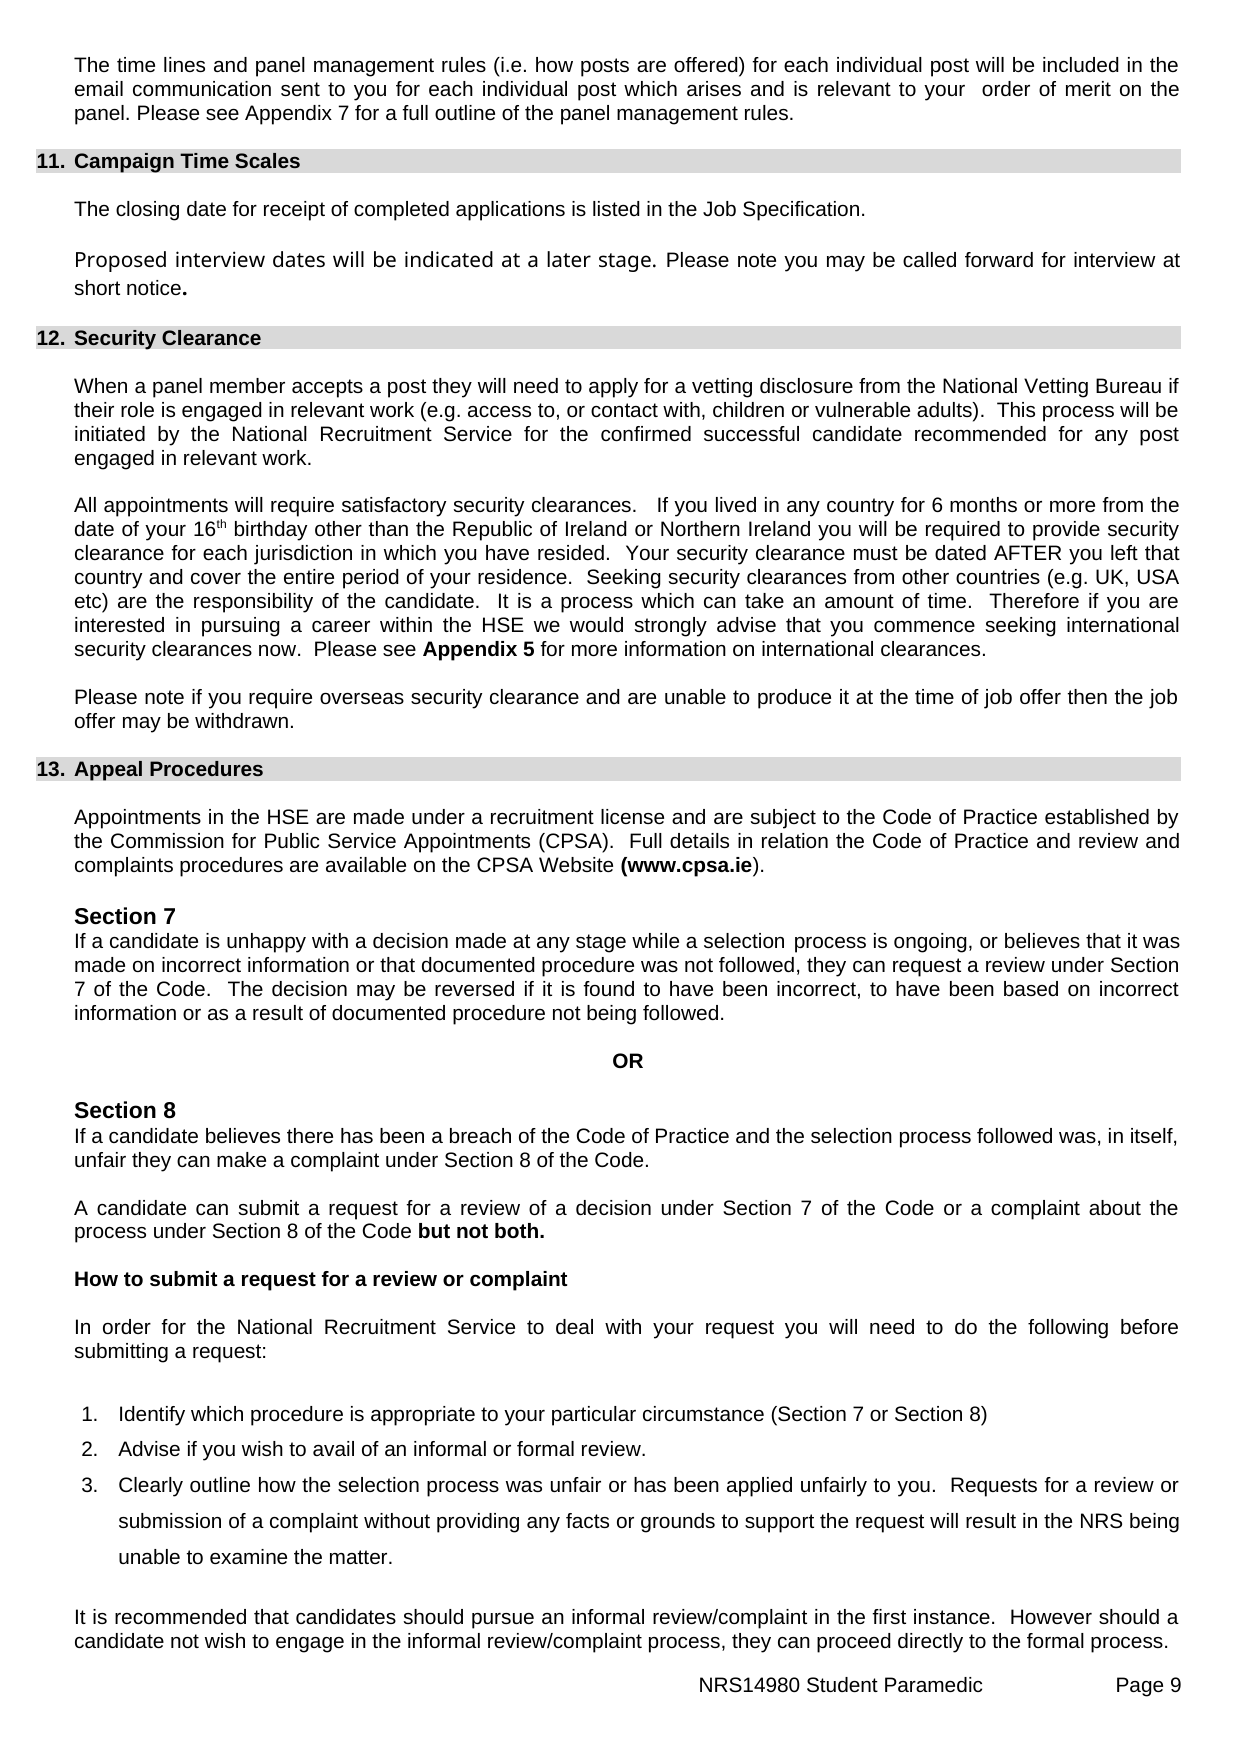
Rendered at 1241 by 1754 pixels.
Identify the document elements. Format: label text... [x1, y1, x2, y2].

text It is recommended that candidates should pursue an informal review/complaint in the first instance. However should a candidate not wish to engage in the informal review/complaint process, they can proceed directly to the formal process. [74, 1605, 1181, 1653]
text In order for the National Recruitment Service to deal with your request you will need to do the following before submitting a request: [74, 1315, 1181, 1363]
text How to submit a request for a review or complaint [74, 1267, 1181, 1291]
list Appeal Procedures [36, 757, 1181, 781]
text Appointments in the HSE are made under a recruitment license and are subject to the Code of Practice established by the Commission for Public Service Appointments (CPSA). Full details in relation the Code of Practice and review and complaints procedures are available on the CPSA Website (www.cpsa.ie). [74, 805, 1181, 877]
list Identify which procedure is appropriate to your particular circumstance (Section 7 or Section 8) [81, 1401, 1181, 1425]
list Clearly outline how the selection process was unfair or has been applied unfairly to you. Requests for a review or submission of a complaint without providing any facts or grounds to support the request will result in the NRS being unable to examine the matter. [81, 1473, 1181, 1569]
list Security Clearance [36, 326, 1181, 349]
text If a candidate believes there has been a breach of the Code of Practice and the selection process followed was, in itself, unfair they can make a complaint under Section 8 of the Code. [74, 1123, 1181, 1171]
text Proposed interview dates will be indicated at a later stage. Please note you may be called forward for interview at short notice. [74, 245, 1181, 302]
text The time lines and panel management rules (i.e. how posts are offered) for each individual post will be included in the email communication sent to you for each individual post which arises and is relevant to your order of merit on the panel. Please see Appendix 7 for a full outline of the panel management rules. [74, 53, 1181, 125]
text Section 7 [74, 903, 1181, 929]
list Campaign Time Scales [36, 149, 1181, 173]
text Please note if you require overseas security clearance and are unable to produce it at the time of job offer then the job offer may be withdrawn. [74, 685, 1181, 733]
text OR [74, 1049, 1181, 1073]
text Section 8 [74, 1097, 1181, 1123]
text The closing date for receipt of completed applications is listed in the Job Specification. [74, 197, 1181, 221]
text If a candidate is unhappy with a decision made at any stage while a selection process is ongoing, or believes that it was made on incorrect information or that documented procedure was not followed, they can request a review under Section 7 of the Code. The decision may be reversed if it is found to have been incorrect, to have been based on incorrect information or as a result of documented procedure not being followed. [74, 929, 1181, 1025]
list Advise if you wish to avail of an informal or formal review. [81, 1437, 1181, 1461]
text A candidate can submit a request for a review of a decision under Section 7 of the Code or a complaint about the process under Section 8 of the Code but not both. [74, 1195, 1181, 1243]
text When a panel member accepts a post they will need to apply for a vetting disclosure from the National Vetting Bureau if their role is engaged in relevant work (e.g. access to, or contact with, children or vulnerable adults). This process will be initiated by the National Recruitment Service for the confirmed successful candidate recommended for any post engaged in relevant work. [74, 373, 1181, 469]
text All appointments will require satisfactory security clearances. If you lived in any country for 6 months or more from the date of your 16th birthday other than the Republic of Ireland or Northern Ireland you will be required to provide security clearance for each jurisdiction in which you have resided. Your security clearance must be dated AFTER you left that country and cover the entire period of your residence. Seeking security clearances from other countries (e.g. , USA etc) are the responsibility of the candidate. It is a process which can take an amount of time. Therefore if you are interested in pursuing a career within the we would strongly advise that you commence seeking international security clearances now. Please see Appendix 5 for more information on international clearances. [74, 493, 1181, 661]
